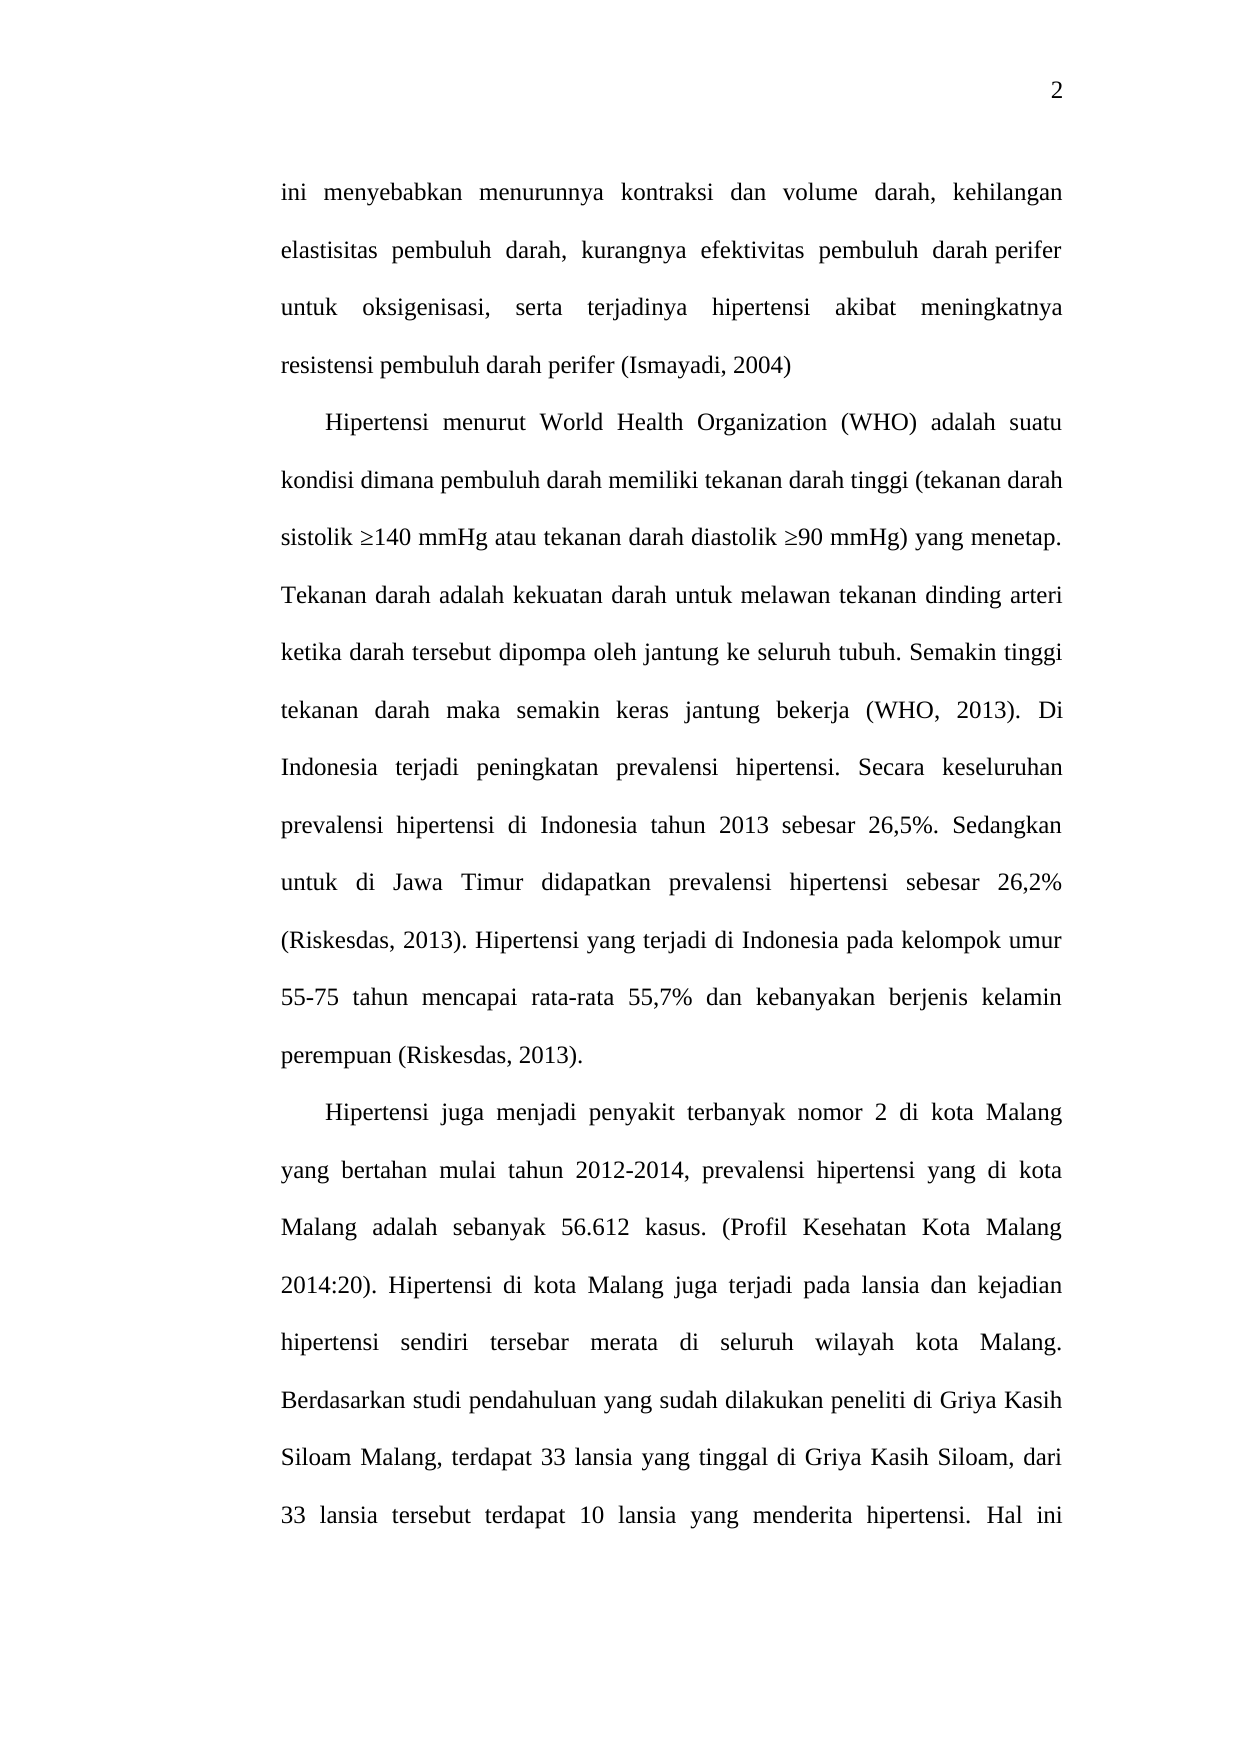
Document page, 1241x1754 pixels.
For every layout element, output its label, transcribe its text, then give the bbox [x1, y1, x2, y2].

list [281, 177, 1063, 378]
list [281, 1097, 1063, 1528]
list Hipertensi menurut World Health Organization (WHO) adalah suatu kondisi dimana pembuluh darah memiliki tekanan darah tinggi (tekanan darah sistolik ≥140 mmHg atau tekanan darah diastolik ≥90 mmHg) yang menetap. Tekanan darah adalah kekuatan darah untuk melawan tekanan dinding arteri ketika darah tersebut dipompa oleh jantung ke seluruh tubuh. Semakin tinggi tekanan darah maka semakin keras jantung bekerja (WHO, 2013). Di Indonesia terjadi peningkatan prevalensi hipertensi. Secara keseluruhan prevalensi hipertensi di Indonesia tahun 2013 sebesar 26,5%. Sedangkan untuk di Jawa Timur didapatkan prevalensi hipertensi sebesar 26,2% (Riskesdas, 2013). Hipertensi yang terjadi di Indonesia pada kelompok umur 55-75 tahun mencapai rata-rata 55,7% dan kebanyakan berjenis kelamin perempuan (Riskesdas, 2013). [281, 407, 1063, 1068]
